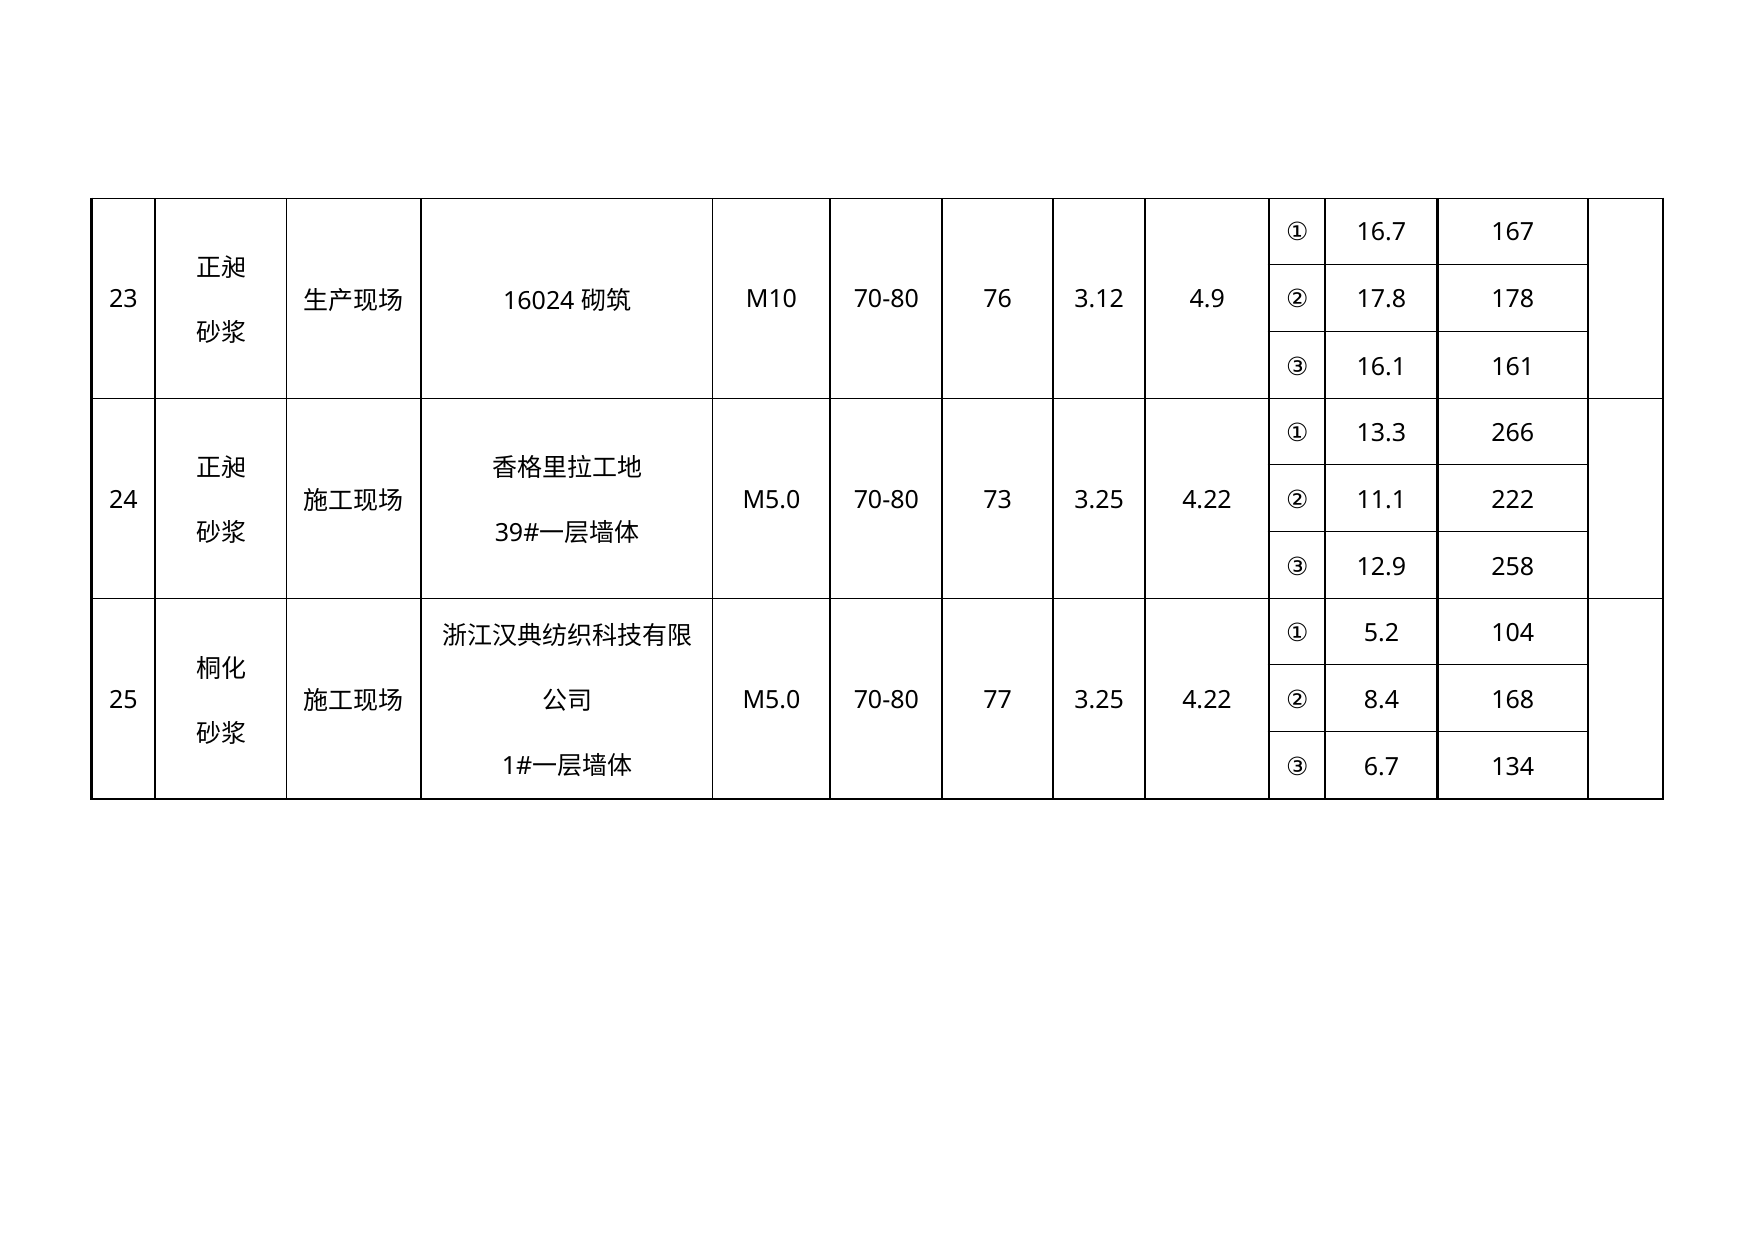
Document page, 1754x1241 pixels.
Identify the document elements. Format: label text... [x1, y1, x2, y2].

table_cell 77 [943, 599, 1052, 798]
table_cell 178 [1439, 265, 1587, 331]
table_cell 香格里拉工地 39#一层墙体 [422, 399, 712, 598]
table_cell 16.1 [1326, 332, 1436, 398]
table_cell M5.0 [713, 399, 829, 598]
table_cell 施工现场 [287, 599, 420, 798]
table_cell 16.7 [1326, 199, 1436, 264]
table_cell M5.0 [713, 599, 829, 798]
table_cell ① [1270, 599, 1324, 664]
table_cell 施工现场 [287, 399, 420, 598]
table_cell 258 [1439, 532, 1587, 598]
table_cell 266 [1439, 399, 1587, 464]
table_cell ① [1270, 199, 1324, 264]
table_cell 222 [1439, 465, 1587, 531]
table_cell 70-80 [831, 199, 941, 398]
table_cell 70-80 [831, 599, 941, 798]
table_cell 生产现场 [287, 199, 420, 398]
table_cell 168 [1439, 665, 1587, 731]
table_cell 桐化 砂浆 [156, 599, 286, 798]
table_cell 4.22 [1146, 599, 1268, 798]
table_cell M10 [713, 199, 829, 398]
table_cell 23 [93, 199, 154, 398]
table_cell 25 [93, 599, 154, 798]
table_cell ① [1270, 399, 1324, 464]
table_cell 12.9 [1326, 532, 1436, 598]
table_cell 104 [1439, 599, 1587, 664]
table_cell 正昶 砂浆 [156, 199, 286, 398]
table_cell 76 [943, 199, 1052, 398]
table_cell 17.8 [1326, 265, 1436, 331]
table_cell [1589, 199, 1662, 398]
table_cell ③ [1270, 532, 1324, 598]
table_cell 6.7 [1326, 732, 1436, 798]
table_cell ③ [1270, 332, 1324, 398]
table_cell 161 [1439, 332, 1587, 398]
table_cell 24 [93, 399, 154, 598]
table_cell 11.1 [1326, 465, 1436, 531]
table_cell 3.12 [1054, 199, 1144, 398]
table_cell 8.4 [1326, 665, 1436, 731]
table_cell 4.22 [1146, 399, 1268, 598]
table_cell ② [1270, 465, 1324, 531]
table_cell 5.2 [1326, 599, 1436, 664]
table_cell 3.25 [1054, 599, 1144, 798]
table_cell 正昶 砂浆 [156, 399, 286, 598]
table_cell 浙江汉典纺织科技有限公司 1#一层墙体 [422, 599, 712, 798]
table_cell ② [1270, 665, 1324, 731]
table_cell 4.9 [1146, 199, 1268, 398]
table_cell [1589, 399, 1662, 598]
table_cell ② [1270, 265, 1324, 331]
table_cell ③ [1270, 732, 1324, 798]
table_cell 13.3 [1326, 399, 1436, 464]
table_cell 167 [1439, 199, 1587, 264]
table_cell [1589, 599, 1662, 798]
table_cell 16024 砌筑 [422, 199, 712, 398]
table_cell 70-80 [831, 399, 941, 598]
table_cell 134 [1439, 732, 1587, 798]
table_cell 73 [943, 399, 1052, 598]
table_cell 3.25 [1054, 399, 1144, 598]
